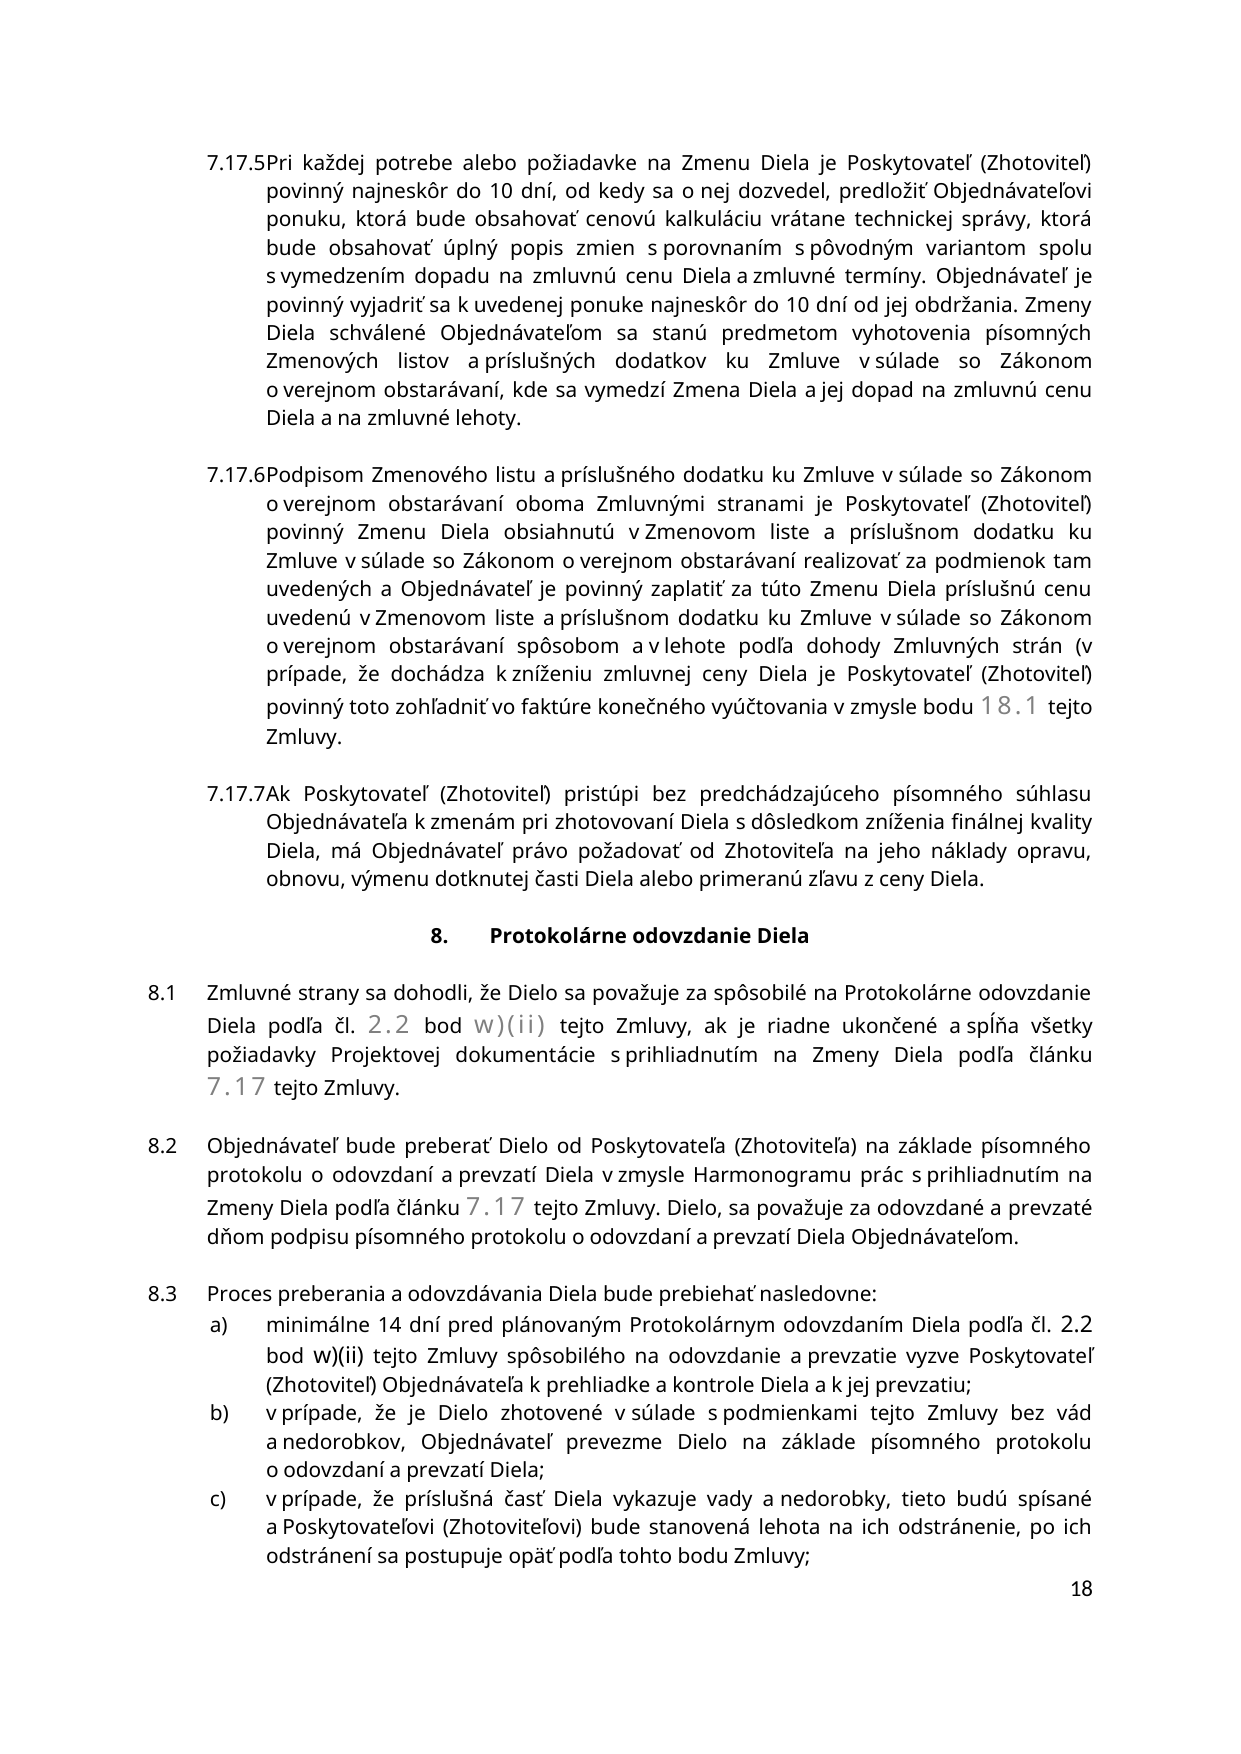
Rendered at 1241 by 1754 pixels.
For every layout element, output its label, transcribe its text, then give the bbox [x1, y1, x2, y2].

list v prípade, že je Dielo zhotovené v súlade s podmienkami tejto Zmluvy bez vád a nedorobkov, Objednávateľ prevezme Dielo na základe písomného protokolu o odovzdaní a prevzatí Diela; [209, 1398, 1093, 1484]
list Ak Poskytovateľ (Zhotoviteľ) pristúpi bez predchádzajúceho písomného súhlasu Objednávateľa k zmenám pri zhotovovaní Diela s dôsledkom zníženia finálnej kvality Diela, má Objednávateľ právo požadovať od Zhotoviteľa na jeho náklady opravu, obnovu, výmenu dotknutej časti Diela alebo primeranú zľavu z ceny Diela. [207, 779, 1093, 893]
list Proces preberania a odovzdávania Diela bude prebiehať nasledovne: [148, 1279, 1093, 1308]
list Zmluvné strany sa dohodli, že Dielo sa považuje za spôsobilé na Protokolárne odovzdanie Diela podľa čl. 2.2 bod w)(ii) tejto Zmluvy, ak je riadne ukončené a spĺňa všetky požiadavky Projektovej dokumentácie s prihliadnutím na Zmeny Diela podľa článku 7.17 tejto Zmluvy. [148, 978, 1093, 1103]
list minimálne 14 dní pred plánovaným Protokolárnym odovzdaním Diela podľa čl. 2.2 bod w)(ii) tejto Zmluvy spôsobilého na odovzdanie a prevzatie vyzve Poskytovateľ (Zhotoviteľ) Objednávateľa k prehliadke a kontrole Diela a k jej prevzatiu; [209, 1308, 1093, 1398]
list Podpisom Zmenového listu a príslušného dodatku ku Zmluve v súlade so Zákonom o verejnom obstarávaní oboma Zmluvnými stranami je Poskytovateľ (Zhotoviteľ) povinný Zmenu Diela obsiahnutú v Zmenovom liste a príslušnom dodatku ku Zmluve v súlade so Zákonom o verejnom obstarávaní realizovať za podmienok tam uvedených a Objednávateľ je povinný zaplatiť za túto Zmenu Diela príslušnú cenu uvedenú v Zmenovom liste a príslušnom dodatku ku Zmluve v súlade so Zákonom o verejnom obstarávaní spôsobom a v lehote podľa dohody Zmluvných strán (v prípade, že dochádza k zníženiu zmluvnej ceny Diela je Poskytovateľ (Zhotoviteľ) povinný toto zohľadniť vo faktúre konečného vyúčtovania v zmysle bodu 18.1 tejto Zmluvy. [207, 460, 1093, 750]
subtitle Protokolárne odovzdanie Diela [148, 921, 1093, 949]
list v prípade, že príslušná časť Diela vykazuje vady a nedorobky, tieto budú spísané a Poskytovateľovi (Zhotoviteľovi) bude stanovená lehota na ich odstránenie, po ich odstránení sa postupuje opäť podľa tohto bodu Zmluvy; [209, 1484, 1093, 1569]
list Pri každej potrebe alebo požiadavke na Zmenu Diela je Poskytovateľ (Zhotoviteľ) povinný najneskôr do 10 dní, od kedy sa o nej dozvedel, predložiť Objednávateľovi ponuku, ktorá bude obsahovať cenovú kalkuláciu vrátane technickej správy, ktorá bude obsahovať úplný popis zmien s porovnaním s pôvodným variantom spolu s vymedzením dopadu na zmluvnú cenu Diela a zmluvné termíny. Objednávateľ je povinný vyjadriť sa k uvedenej ponuke najneskôr do 10 dní od jej obdržania. Zmeny Diela schválené Objednávateľom sa stanú predmetom vyhotovenia písomných Zmenových listov a príslušných dodatkov ku Zmluve v súlade so Zákonom o verejnom obstarávaní, kde sa vymedzí Zmena Diela a jej dopad na zmluvnú cenu Diela a na zmluvné lehoty. [207, 148, 1093, 432]
list Objednávateľ bude preberať Dielo od Poskytovateľa (Zhotoviteľa) na základe písomného protokolu o odovzdaní a prevzatí Diela v zmysle Harmonogramu prác s prihliadnutím na Zmeny Diela podľa článku 7.17 tejto Zmluvy. Dielo, sa považuje za odovzdané a prevzaté dňom podpisu písomného protokolu o odovzdaní a prevzatí Diela Objednávateľom. [148, 1131, 1093, 1251]
